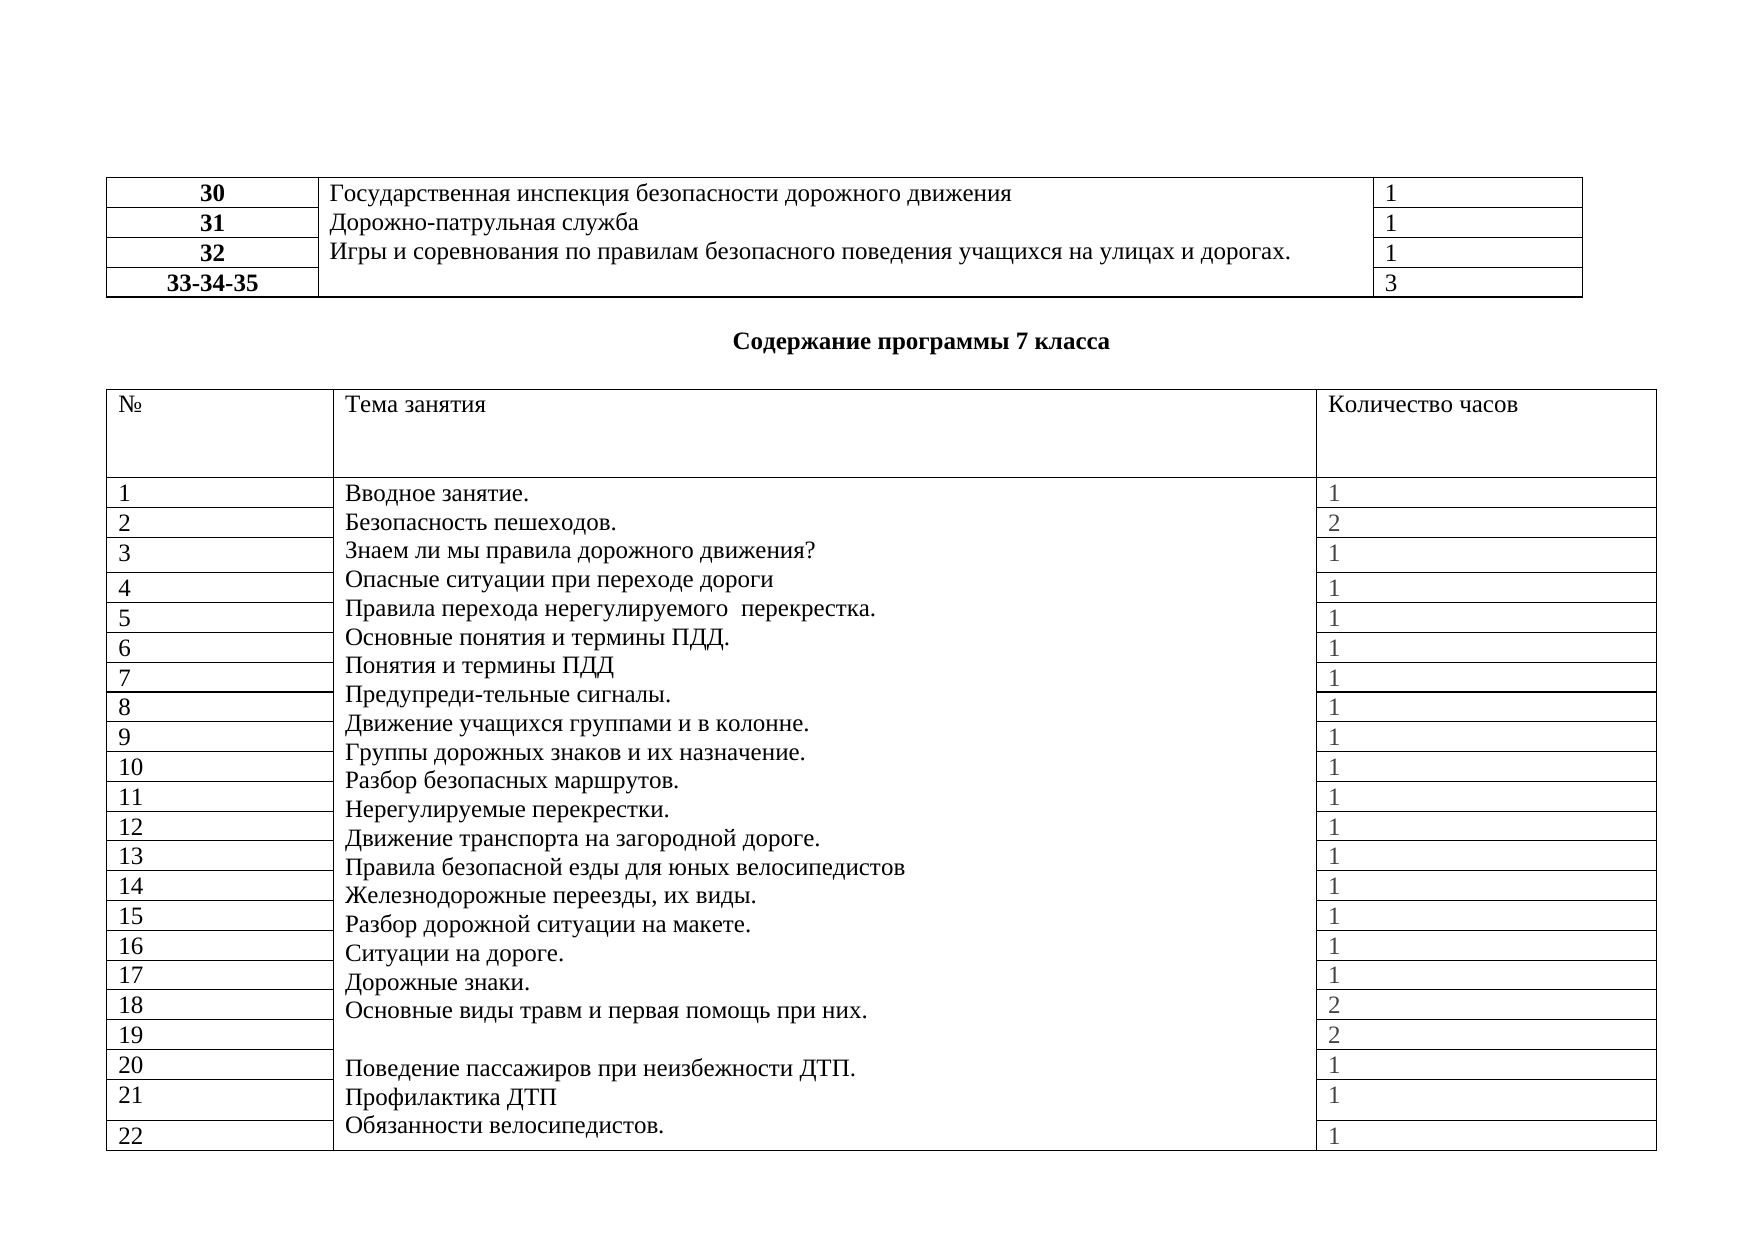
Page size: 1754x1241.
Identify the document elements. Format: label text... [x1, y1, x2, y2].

table_cell 1 [1317, 901, 1656, 930]
table_cell 18 [107, 990, 333, 1019]
table_cell 22 [107, 1121, 333, 1150]
table_cell 1 [1317, 931, 1656, 959]
table_cell 33-34-35 [107, 268, 318, 296]
table_cell 3 [1374, 268, 1582, 296]
table_cell 32 [107, 238, 318, 267]
table_cell 14 [107, 871, 333, 900]
table_cell 3 [107, 538, 333, 572]
table_cell 1 [1317, 573, 1656, 602]
table_cell 12 [107, 812, 333, 840]
table_cell 1 [1317, 1080, 1656, 1120]
table_cell 13 [107, 841, 333, 870]
table_cell 20 [107, 1050, 333, 1079]
table_cell 1 [1317, 603, 1656, 632]
table_cell 2 [1317, 508, 1656, 537]
table_cell 1 [1317, 782, 1656, 811]
table_cell 21 [107, 1080, 333, 1120]
table_cell 1 [1317, 633, 1656, 662]
table_cell 1 [1317, 871, 1656, 900]
table_cell 1 [1317, 841, 1656, 870]
table_cell 1 [1374, 178, 1582, 207]
table_cell Вводное занятие. Безопасность пешеходов. Знаем ли мы правила дорожного движения? Опасные ситуации при переходе дороги Правила перехода нерегулируемого перекрестка. Основные понятия и термины ПДД. Понятия и термины ПДД Предупреди-тельные сигналы. Движение учащихся группами и в колонне. Группы дорожных знаков и их назначение. Разбор безопасных маршрутов. Нерегулируемые перекрестки. Движение транспорта на загородной дороге. Правила безопасной езды для юных велосипедистов Железнодорожные переезды, их виды. Разбор дорожной ситуации на макете. Ситуации на дороге. Дорожные знаки. Основные виды травм и первая помощь при них. Поведение пассажиров при неизбежности ДТП. Профилактика ДТП Обязанности велосипедистов. Оценка дорожных ситуаций. Практическое занятие. Езда на велосипеде Остановочный и тормозной путь автомобиля. Ответственность за нарушение. Опасные ситуации, возникающие с пешеходами на проезжей части Схема улиц и дорог Остановка транспортных средств. Твоя безопасность [334, 478, 1316, 1150]
table_cell 1 [107, 478, 333, 507]
table_cell 1 [1317, 722, 1656, 751]
table_cell 31 [107, 208, 318, 237]
table_cell 16 [107, 931, 333, 959]
table_header Количество часов [1317, 390, 1656, 477]
table_cell 1 [1317, 663, 1656, 691]
table_cell 9 [107, 722, 333, 751]
table_cell 15 [107, 901, 333, 930]
table_cell 8 [107, 693, 333, 721]
table_cell 2 [1317, 1020, 1656, 1049]
text Содержание программы 7 класса [118, 326, 1636, 355]
table_cell 1 [1317, 538, 1656, 572]
table_cell 1 [1317, 1121, 1656, 1150]
table_header № [107, 390, 333, 477]
table_cell 1 [1317, 961, 1656, 989]
table_cell 1 [1317, 693, 1656, 721]
table_cell 11 [107, 782, 333, 811]
table_cell 7 [107, 663, 333, 691]
table_cell 1 [1317, 752, 1656, 781]
table_cell 1 [1317, 812, 1656, 840]
table_cell 1 [1374, 238, 1582, 267]
table_cell 1 [1317, 1050, 1656, 1079]
table_cell 19 [107, 1020, 333, 1049]
table_cell 2 [107, 508, 333, 537]
table_cell 4 [107, 573, 333, 602]
table_cell 6 [107, 633, 333, 662]
table_cell 1 [1374, 208, 1582, 237]
table_cell 5 [107, 603, 333, 632]
table_cell 30 [107, 178, 318, 207]
table_cell 1 [1317, 478, 1656, 507]
table_cell 2 [1317, 990, 1656, 1019]
table_cell 17 [107, 961, 333, 989]
table_header Тема занятия [334, 390, 1316, 477]
table_cell 10 [107, 752, 333, 781]
